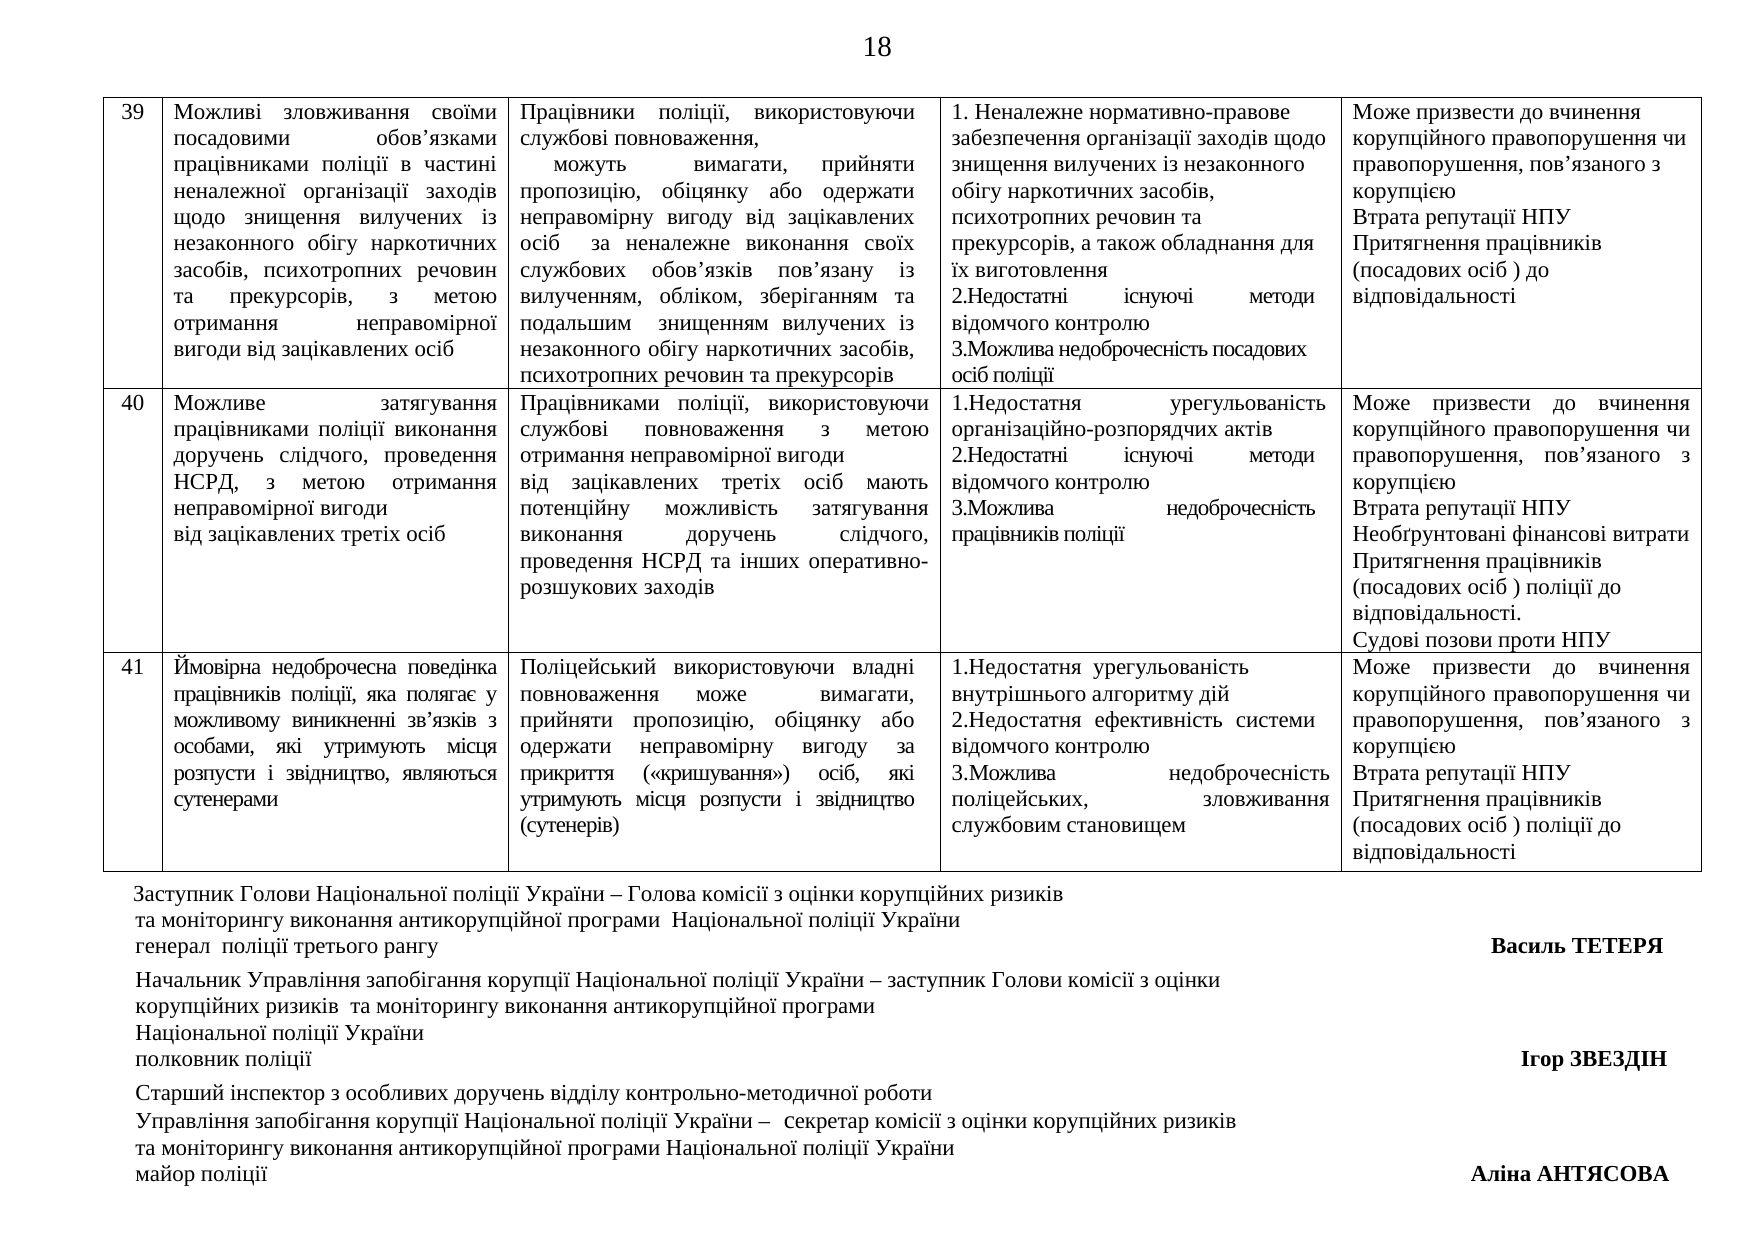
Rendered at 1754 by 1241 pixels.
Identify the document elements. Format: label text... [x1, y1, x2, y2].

text та моніторингу виконання антикорупційної програми Національної поліції України [118, 906, 1636, 932]
table_cell 1. Неналежне нормативно-правове забезпечення організації заходів щодо знищення вилучених із незаконного обігу наркотичних засобів, психотропних речовин та прекурсорів, а також обладнання для їх виготовлення 2.Недостатні існуючі методи відомчого контролю 3.Можлива недоброчесність посадових осіб поліції [941, 98, 1341, 388]
text Старший інспектор з особливих доручень відділу контрольно-методичної роботи [118, 1079, 1636, 1105]
table_cell Може призвести до вчинення корупційного правопорушення чи правопорушення, пов’язаного з корупцією Втрата репутації НПУ Необґрунтовані фінансові витрати Притягнення працівників (посадових осіб ) поліції до відповідальності. Судові позови проти НПУ [1342, 389, 1701, 652]
table_cell Може призвести до вчинення корупційного правопорушення чи правопорушення, пов’язаного з корупцією Втрата репутації НПУ Притягнення працівників (посадових осіб ) до відповідальності [1342, 98, 1701, 388]
table_cell 39 [104, 98, 162, 388]
table_cell Поліцейський використовуючи владні повноваження може вимагати, прийняти пропозицію, обіцянку або одержати неправомірну вигоду за прикриття («кришування») осіб, які утримують місця розпусти і звідництво (сутенерів) [509, 653, 940, 871]
text полковник поліції Ігор ЗВЕЗДІН [118, 1045, 1668, 1071]
text Заступник Голови Національної поліції України – Голова комісії з оцінки корупційних ризиків [133, 879, 1636, 906]
text корупційних ризиків та моніторингу виконання антикорупційної програми [118, 992, 1636, 1019]
table_cell Можливе затягування працівниками поліції виконання доручень слідчого, проведення НСРД, з метою отримання неправомірної вигоди від зацікавлених третіх осіб [163, 389, 508, 652]
table_cell 41 [104, 653, 162, 871]
table_cell Працівниками поліції, використовуючи службові повноваження з метою отримання неправомірної вигоди від зацікавлених третіх осіб мають потенційну можливість затягування виконання доручень слідчого, проведення НСРД та інших оперативно-розшукових заходів [509, 389, 940, 652]
table_cell Працівники поліції, використовуючи службові повноваження, можуть вимагати, прийняти пропозицію, обіцянку або одержати неправомірну вигоду від зацікавлених осіб за неналежне виконання своїх службових обов’язків пов’язану із вилученням, обліком, зберіганням та подальшим знищенням вилучених із незаконного обігу наркотичних засобів, психотропних речовин та прекурсорів [509, 98, 940, 388]
text Національної поліції України [118, 1019, 1636, 1045]
table_cell Може призвести до вчинення корупційного правопорушення чи правопорушення, пов’язаного з корупцією Втрата репутації НПУ Притягнення працівників (посадових осіб ) поліції до відповідальності [1342, 653, 1701, 871]
text майор поліції Аліна АНТЯСОВА [118, 1160, 1683, 1186]
table_cell Можливі зловживання своїми посадовими обов’язками працівниками поліції в частині неналежної організації заходів щодо знищення вилучених із незаконного обігу наркотичних засобів, психотропних речовин та прекурсорів, з метою отримання неправомірної вигоди від зацікавлених осіб [163, 98, 508, 388]
text Управління запобігання корупції Національної поліції України – секретар комісії з оцінки корупційних ризиків [118, 1105, 1636, 1134]
text генерал поліції третього рангу Василь ТЕТЕРЯ [118, 932, 1668, 959]
table_cell 1.Недостатня урегульованість організаційно-розпорядчих актів 2.Недостатні існуючі методи відомчого контролю 3.Можлива недоброчесність працівників поліції [941, 389, 1341, 652]
table_cell 40 [104, 389, 162, 652]
table_cell 1.Недостатня урегульованість внутрішнього алгоритму дій 2.Недостатня ефективність системи відомчого контролю 3.Можлива недоброчесність поліцейських, зловживання службовим становищем [941, 653, 1341, 871]
table_cell Ймовірна недоброчесна поведінка працівників поліції, яка полягає у можливому виникненні зв’язків з особами, які утримують місця розпусти і звідництво, являються сутенерами [163, 653, 508, 871]
text та моніторингу виконання антикорупційної програми Національної поліції України [118, 1134, 1636, 1160]
text Начальник Управління запобігання корупції Національної поліції України – заступник Голови комісії з оцінки [118, 966, 1636, 992]
